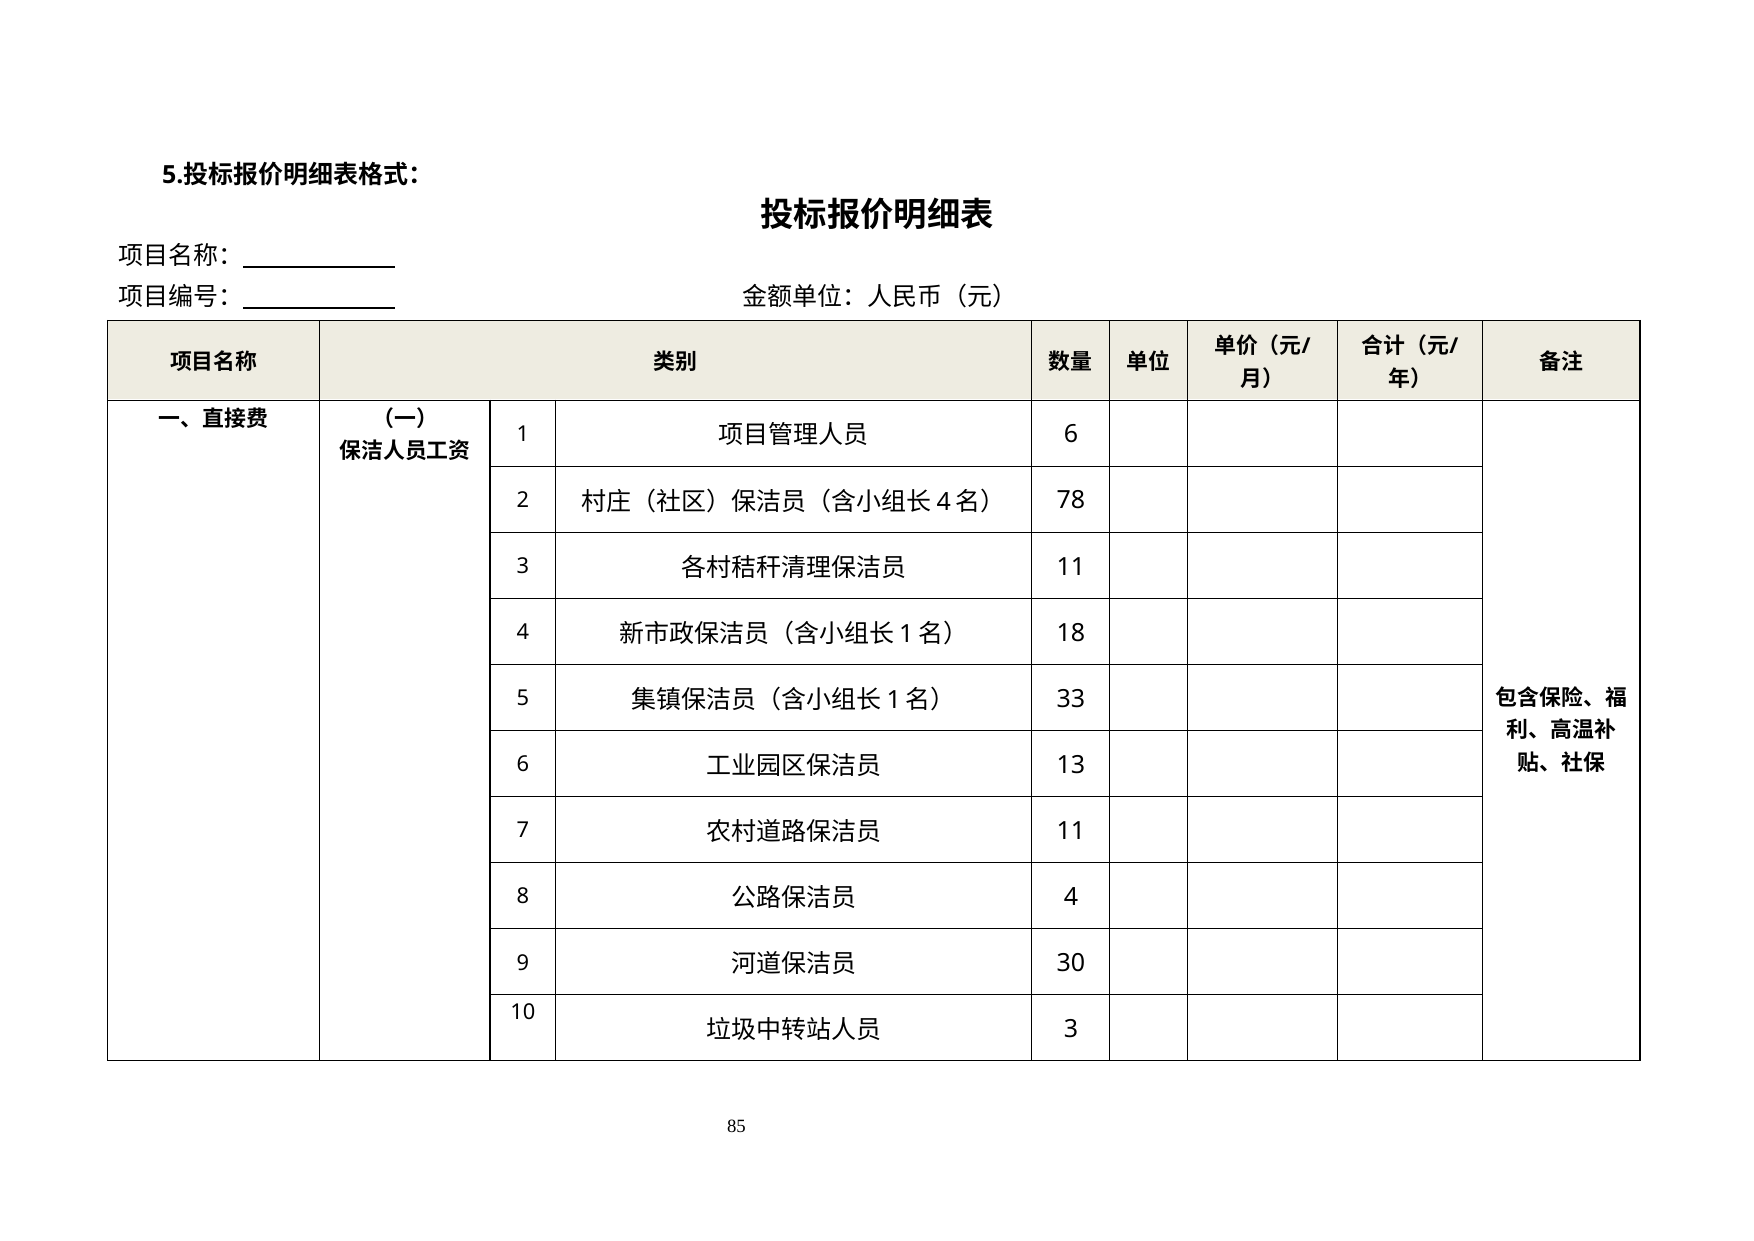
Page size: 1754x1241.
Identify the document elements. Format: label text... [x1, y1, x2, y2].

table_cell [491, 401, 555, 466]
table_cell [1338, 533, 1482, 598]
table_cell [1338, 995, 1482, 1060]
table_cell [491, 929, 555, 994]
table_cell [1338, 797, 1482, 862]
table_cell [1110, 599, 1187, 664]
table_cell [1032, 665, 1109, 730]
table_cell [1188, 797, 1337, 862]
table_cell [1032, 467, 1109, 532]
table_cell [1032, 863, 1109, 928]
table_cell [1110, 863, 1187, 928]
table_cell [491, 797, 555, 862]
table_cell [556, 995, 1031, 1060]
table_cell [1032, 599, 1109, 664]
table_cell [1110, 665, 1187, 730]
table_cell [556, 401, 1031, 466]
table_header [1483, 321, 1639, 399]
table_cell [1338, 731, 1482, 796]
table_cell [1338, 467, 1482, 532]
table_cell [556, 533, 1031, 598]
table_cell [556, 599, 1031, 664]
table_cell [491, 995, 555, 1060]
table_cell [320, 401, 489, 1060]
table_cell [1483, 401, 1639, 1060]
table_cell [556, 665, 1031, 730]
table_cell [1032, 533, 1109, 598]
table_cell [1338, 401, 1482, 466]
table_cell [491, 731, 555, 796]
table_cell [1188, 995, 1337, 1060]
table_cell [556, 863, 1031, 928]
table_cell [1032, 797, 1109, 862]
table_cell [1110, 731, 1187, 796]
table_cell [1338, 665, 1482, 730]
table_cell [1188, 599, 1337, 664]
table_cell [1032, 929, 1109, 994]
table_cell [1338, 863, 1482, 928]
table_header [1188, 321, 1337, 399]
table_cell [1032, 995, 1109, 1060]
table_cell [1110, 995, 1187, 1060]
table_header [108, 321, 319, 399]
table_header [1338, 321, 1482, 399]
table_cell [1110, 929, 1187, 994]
text 项目编号： 金额单位：人民币（元） [118, 272, 1636, 313]
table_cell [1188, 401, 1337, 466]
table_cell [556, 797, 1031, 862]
list 投标报价明细表 [118, 193, 1636, 234]
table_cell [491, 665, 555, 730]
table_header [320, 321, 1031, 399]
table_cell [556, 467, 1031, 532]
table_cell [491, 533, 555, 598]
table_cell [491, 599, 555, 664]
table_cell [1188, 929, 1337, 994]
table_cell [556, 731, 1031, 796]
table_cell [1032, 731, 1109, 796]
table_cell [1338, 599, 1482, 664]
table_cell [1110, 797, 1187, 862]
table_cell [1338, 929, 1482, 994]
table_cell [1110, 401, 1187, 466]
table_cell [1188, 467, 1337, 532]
list 投标报价明细表格式： [118, 150, 1636, 192]
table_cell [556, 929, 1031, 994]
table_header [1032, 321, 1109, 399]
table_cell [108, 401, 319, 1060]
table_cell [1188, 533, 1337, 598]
text 项目名称： [118, 235, 1636, 272]
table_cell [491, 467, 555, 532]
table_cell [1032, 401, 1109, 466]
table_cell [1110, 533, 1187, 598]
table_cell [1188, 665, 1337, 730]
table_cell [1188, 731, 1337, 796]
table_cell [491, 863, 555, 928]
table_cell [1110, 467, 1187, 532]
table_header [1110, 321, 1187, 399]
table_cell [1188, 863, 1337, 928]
